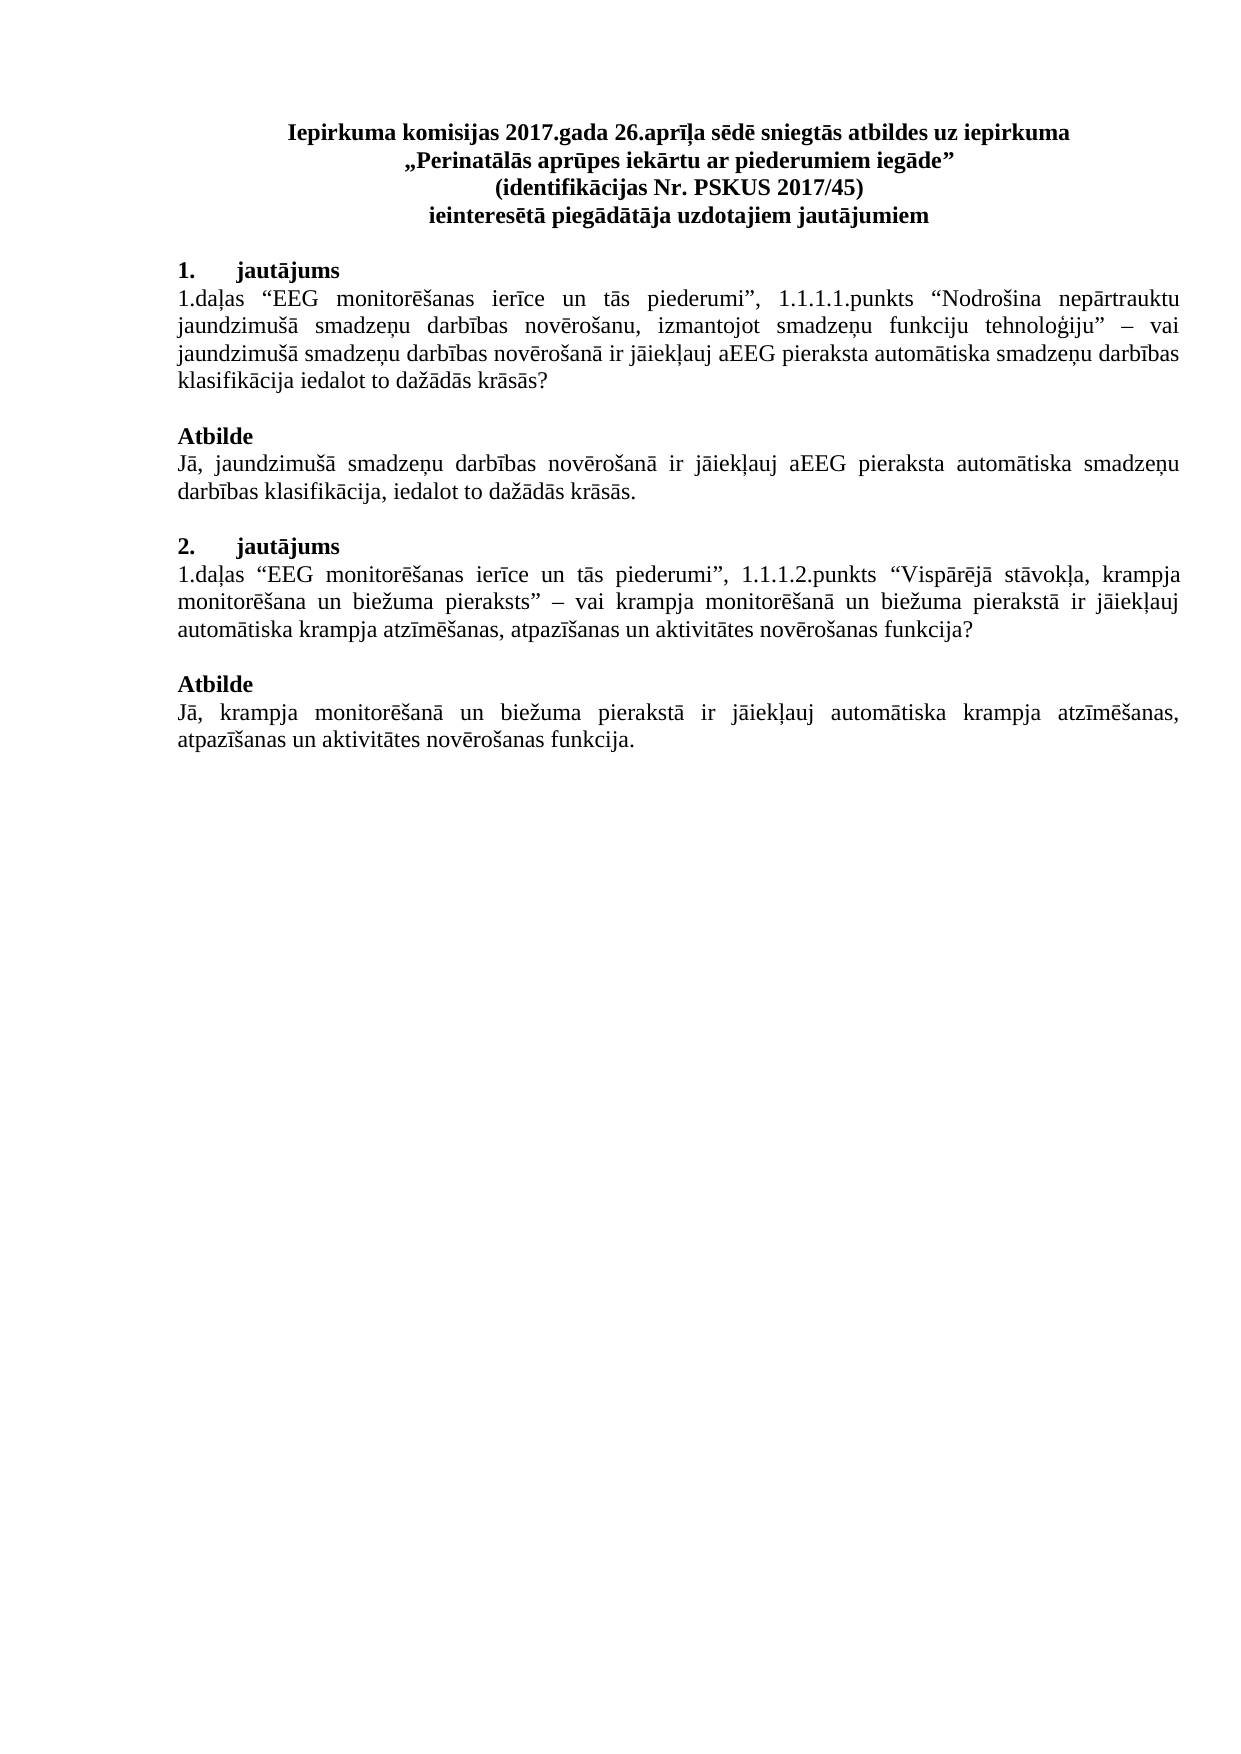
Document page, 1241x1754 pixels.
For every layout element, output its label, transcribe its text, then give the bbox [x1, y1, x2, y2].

list jautājums [177, 256, 1181, 284]
text 1.daļas “EEG monitorēšanas ierīce un tās piederumi”, 1.1.1.1.punkts “Nodrošina nepārtrauktu jaundzimušā smadzeņu darbības novērošanu, izmantojot smadzeņu funkciju tehnoloģiju” – vai jaundzimušā smadzeņu darbības novērošanā ir jāiekļauj aEEG pieraksta automātiska smadzeņu darbības klasifikācija iedalot to dažādās krāsās? [177, 284, 1181, 394]
text Atbilde [177, 422, 1181, 449]
text ieinteresētā piegādātāja uzdotajiem jautājumiem [177, 201, 1181, 228]
text „Perinatālās aprūpes iekārtu ar piederumiem iegāde” [177, 146, 1181, 173]
text Jā, jaundzimušā smadzeņu darbības novērošanā ir jāiekļauj aEEG pieraksta automātiska smadzeņu darbības klasifikācija, iedalot to dažādās krāsās. [177, 449, 1181, 504]
text 1.daļas “EEG monitorēšanas ierīce un tās piederumi”, 1.1.1.2.punkts “Vispārējā stāvokļa, krampja monitorēšana un biežuma pieraksts” – vai krampja monitorēšanā un biežuma pierakstā ir jāiekļauj automātiska krampja atzīmēšanas, atpazīšanas un aktivitātes novērošanas funkcija? [177, 560, 1181, 643]
text Iepirkuma komisijas 2017.gada 26.aprīļa sēdē sniegtās atbildes uz iepirkuma [177, 118, 1181, 146]
text (identifikācijas Nr. PSKUS 2017/45) [177, 173, 1181, 201]
text Jā, krampja monitorēšanā un biežuma pierakstā ir jāiekļauj automātiska krampja atzīmēšanas, atpazīšanas un aktivitātes novērošanas funkcija. [177, 698, 1181, 753]
list jautājums [177, 532, 1181, 560]
text Atbilde [177, 670, 1181, 698]
